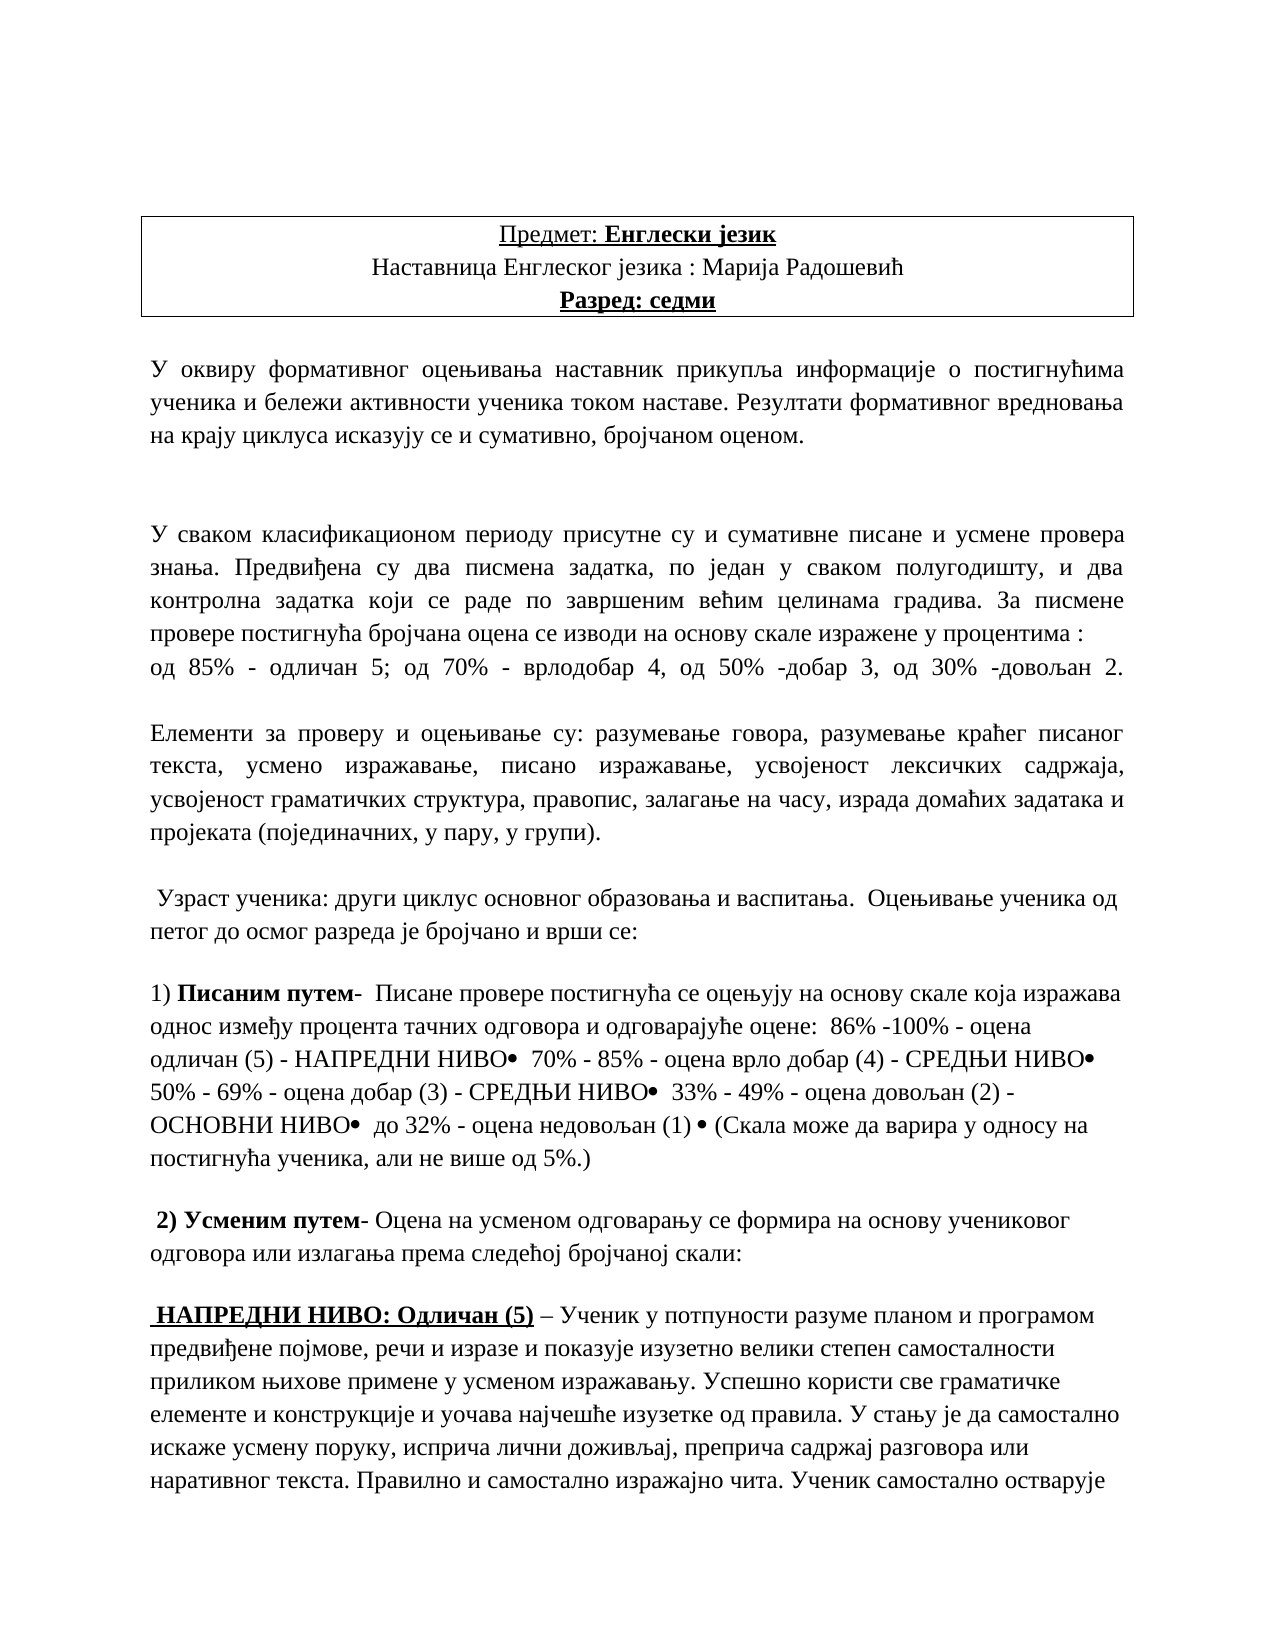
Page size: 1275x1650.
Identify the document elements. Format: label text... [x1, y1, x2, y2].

text Узраст ученика: други циклус основног образовања и васпитања. Оцењивање ученика од петог до осмог разреда је бројчано и врши се: [150, 883, 1125, 944]
text У оквиру формативног оцењивања наставник прикупља информације о постигнућима ученика и бележи активности ученика током наставе. Резултати формативног вредновања на крају циклуса исказују се и сумативно, бројчаном оценом. У сваком класификационом периоду присутне су и сумативне писане и усмене провера знања. Предвиђена су два писмена задатка, по један у сваком полугодишту, и два контролна задатка који се раде по завршеним већим целинама градива. За писмене провере постигнућа бројчана оцена се изводи на основу скале изражене у процентима : [150, 354, 1125, 647]
text Наставница Енглеског језика : Марија Радошевић [142, 249, 1133, 281]
text од 85% - одличан 5; од 70% - врлодобар 4, од 50% -добар 3, од 30% -довољан 2. Елементи за проверу и оцењивање су: разумевање говора, разумевање краћег писаног текста, усмено изражавање, писано изражавање, усвојеност лексичких садржаја, усвојеност граматичких структура, правопис, залагање на часу, израда домаћих задатака и пројеката (појединачних, у пару, у групи). [150, 652, 1125, 845]
text 2) Усменим путем- Оцена на усменом одговарању се формира на основу учениковог одговора или излагања према следећој бројчаној скали: [150, 1205, 1125, 1267]
text 1) Писаним путем- Писане провере постигнућа се оцењују на основу скале која изражава однос између процента тачних одговора и одговарајуће оцене: 86% -100% - оцена одличан (5) - НАПРЕДНИ НИВО 70% - 85% - оцена врло добар (4) - СРЕДЊИ НИВО 50% - 69% - оцена добар (3) - СРЕДЊИ НИВО 33% - 49% - оцена довољан (2) - ОСНОВНИ НИВО до 32% - оцена недовољан (1) (Скала може да варира у односу на постигнућа ученика, али не више од 5%.) [150, 978, 1125, 1172]
text Предмет: Енглески језик [142, 217, 1133, 248]
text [150, 1300, 1125, 1494]
text Разред: седми [142, 282, 1133, 316]
